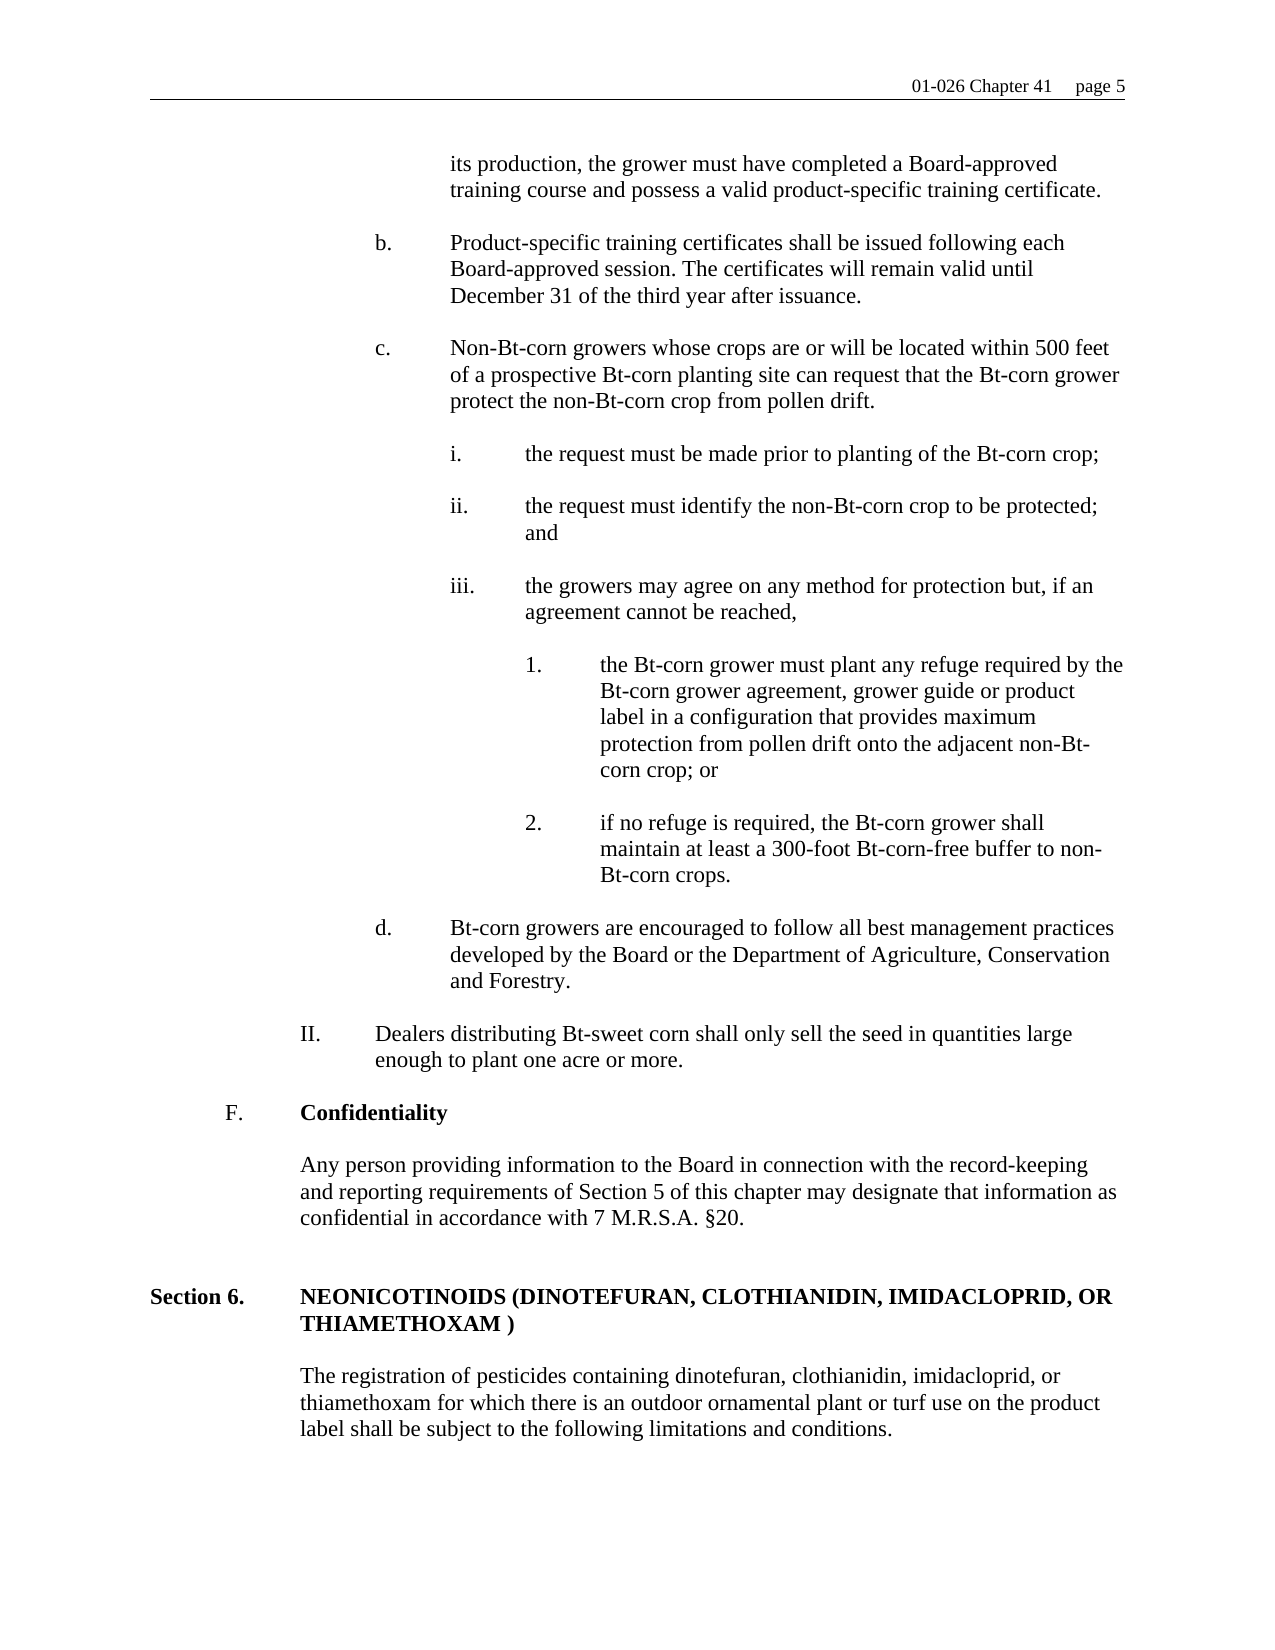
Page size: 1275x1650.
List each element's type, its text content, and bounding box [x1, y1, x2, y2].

text ii. request must identify non-Bt-corn crop to be protected; and [450, 493, 1125, 545]
text The registration of pesticides containing dinotefuran, clothianidin, imidacloprid, or thiamethoxam for which there is an outdoor ornamental plant or turf use on the product label shall be subject to the following limitations and conditions. [300, 1362, 1125, 1441]
text F. Confidentiality [150, 1099, 1125, 1125]
text II. Dealers distributing Bt-sweet corn shall only sell the seed in quantities large enough to plant one acre or more. [150, 1020, 1125, 1072]
text Any person providing information to the Board in connection with the record-keeping and reporting requirements of Section 5 of this chapter may designate that information as confidential in accordance with 7 M.R.S.A. §20. [150, 1151, 1125, 1231]
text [150, 150, 1125, 203]
text c. Non-Bt-corn growers whose crops are or will be located within 500 feet of a prospective Bt-corn planting site can request that Bt-corn grower protect non-Bt-corn crop from pollen drift. [150, 334, 1125, 413]
text 1. Bt-corn grower must plant any refuge required by Bt-corn grower agreement, grower guide or product label in a configuration that provides maximum protection from pollen drift onto adjacent non-Bt-corn crop; or [525, 651, 1125, 782]
text i. request must be made prior to planting of Bt-corn crop; [450, 440, 1125, 466]
text iii. growers may agree on any method for protection but, if an agreement cannot be reached, [450, 572, 1125, 624]
text Section 6. NEONICOTINOIDS (DINOTEFURAN, CLOTHIANIDIN, IMIDACLOPRID, OR THIAMETHOXAM ) [150, 1283, 1125, 1336]
text d. Bt-corn growers are encouraged to follow all best management practices developed by the Board or the Department of Agriculture, Conservation and Forestry. [150, 914, 1125, 993]
text b. Product-specific training certificates shall be issued following each Board-approved session. The certificates will remain valid until December 31 of the third year after issuance. [150, 229, 1125, 308]
text 2. if no refuge is required, Bt-corn grower shall maintain at least a 300-foot Bt-corn-free buffer to non-Bt-corn crops. [525, 809, 1125, 888]
